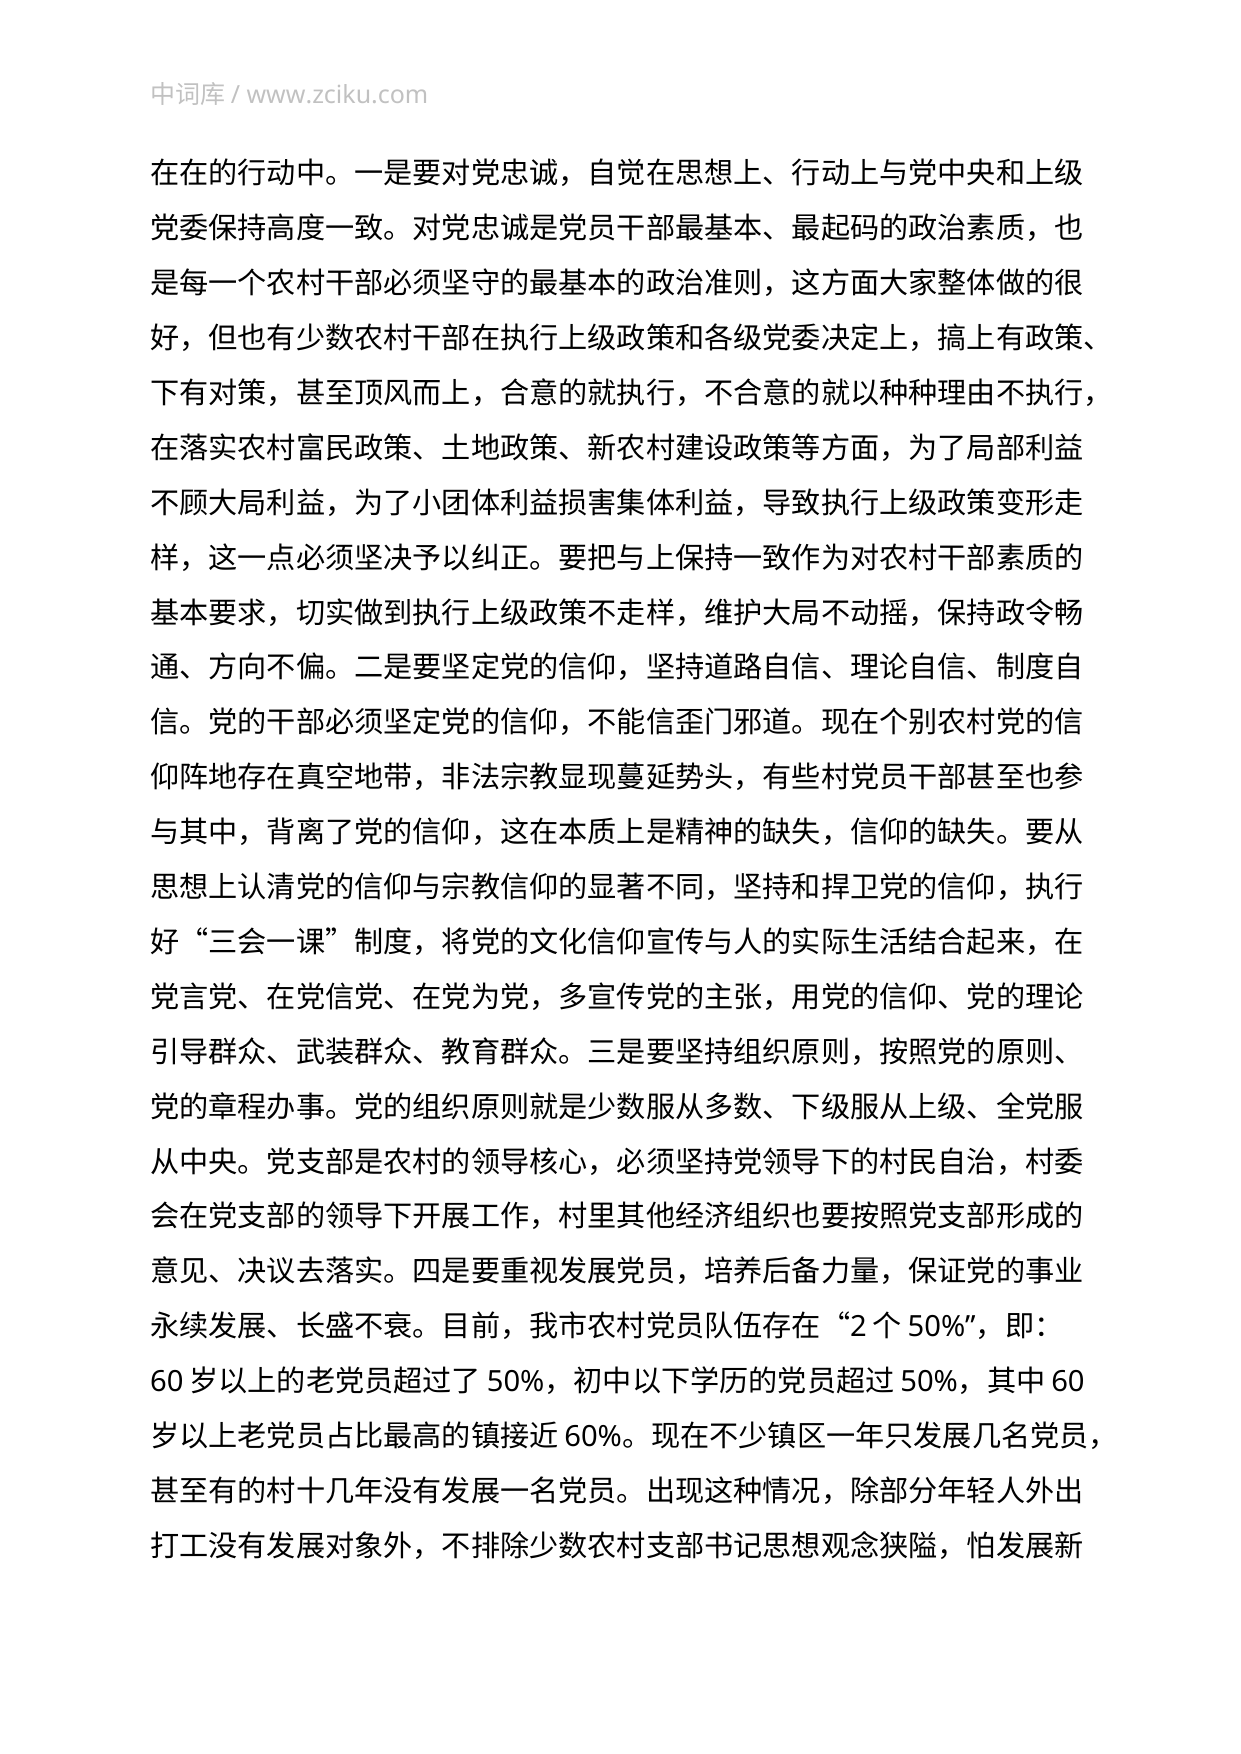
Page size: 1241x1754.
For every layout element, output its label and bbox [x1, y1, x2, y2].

text [150, 150, 1090, 1565]
